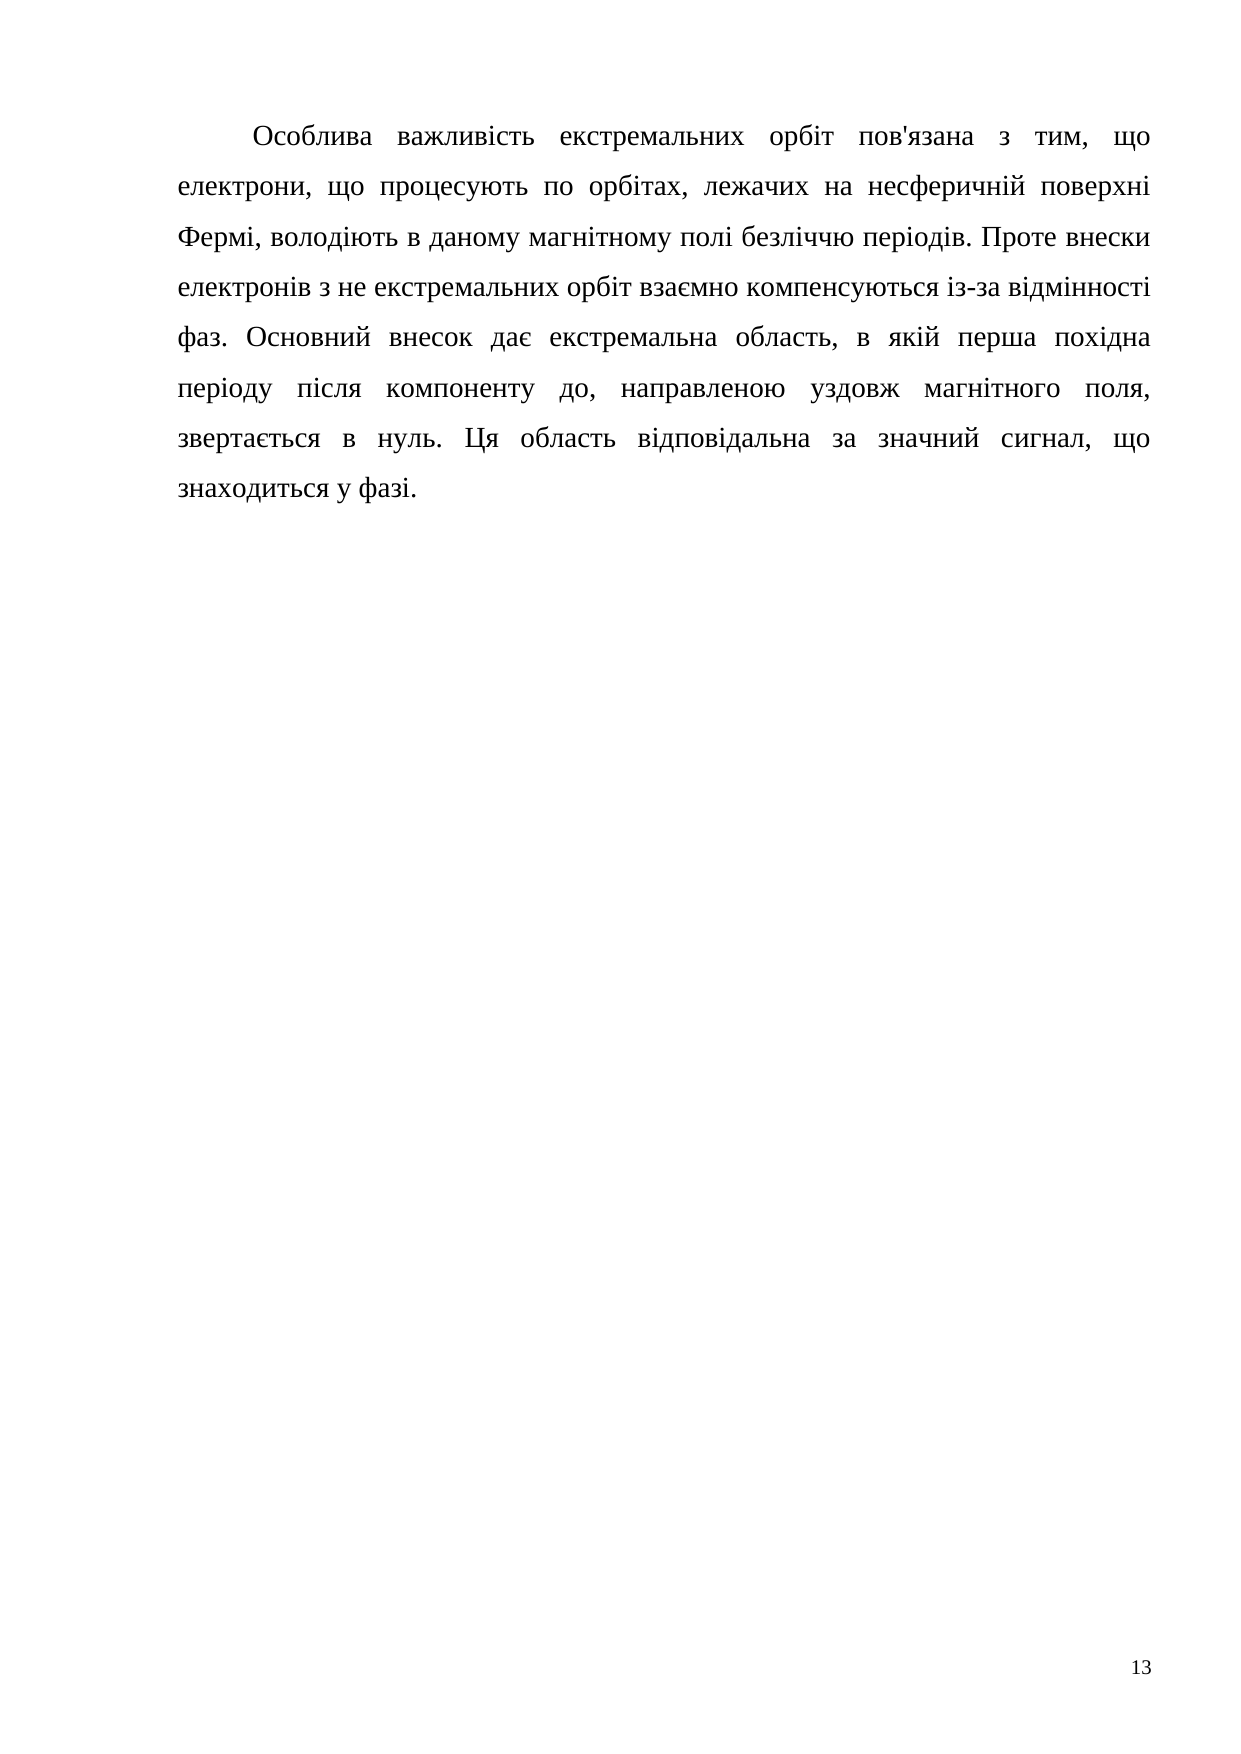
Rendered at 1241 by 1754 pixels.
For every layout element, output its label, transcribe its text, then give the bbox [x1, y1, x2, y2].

text Особлива важливість екстремальних орбіт пов'язана з тим, що електрони, що процесують по орбітах, лежачих на несферичній поверхні Фермі, володіють в даному магнітному полі безліччю періодів. Проте внески електронів з не екстремальних орбіт взаємно компенсуються із-за відмінності фаз. Основний внесок дає екстремальна область, в якій перша похідна періоду після компоненту до, направленою уздовж магнітного поля, звертається в нуль. Ця область відповідальна за значний сигнал, що знаходиться у фазі. [177, 118, 1152, 504]
